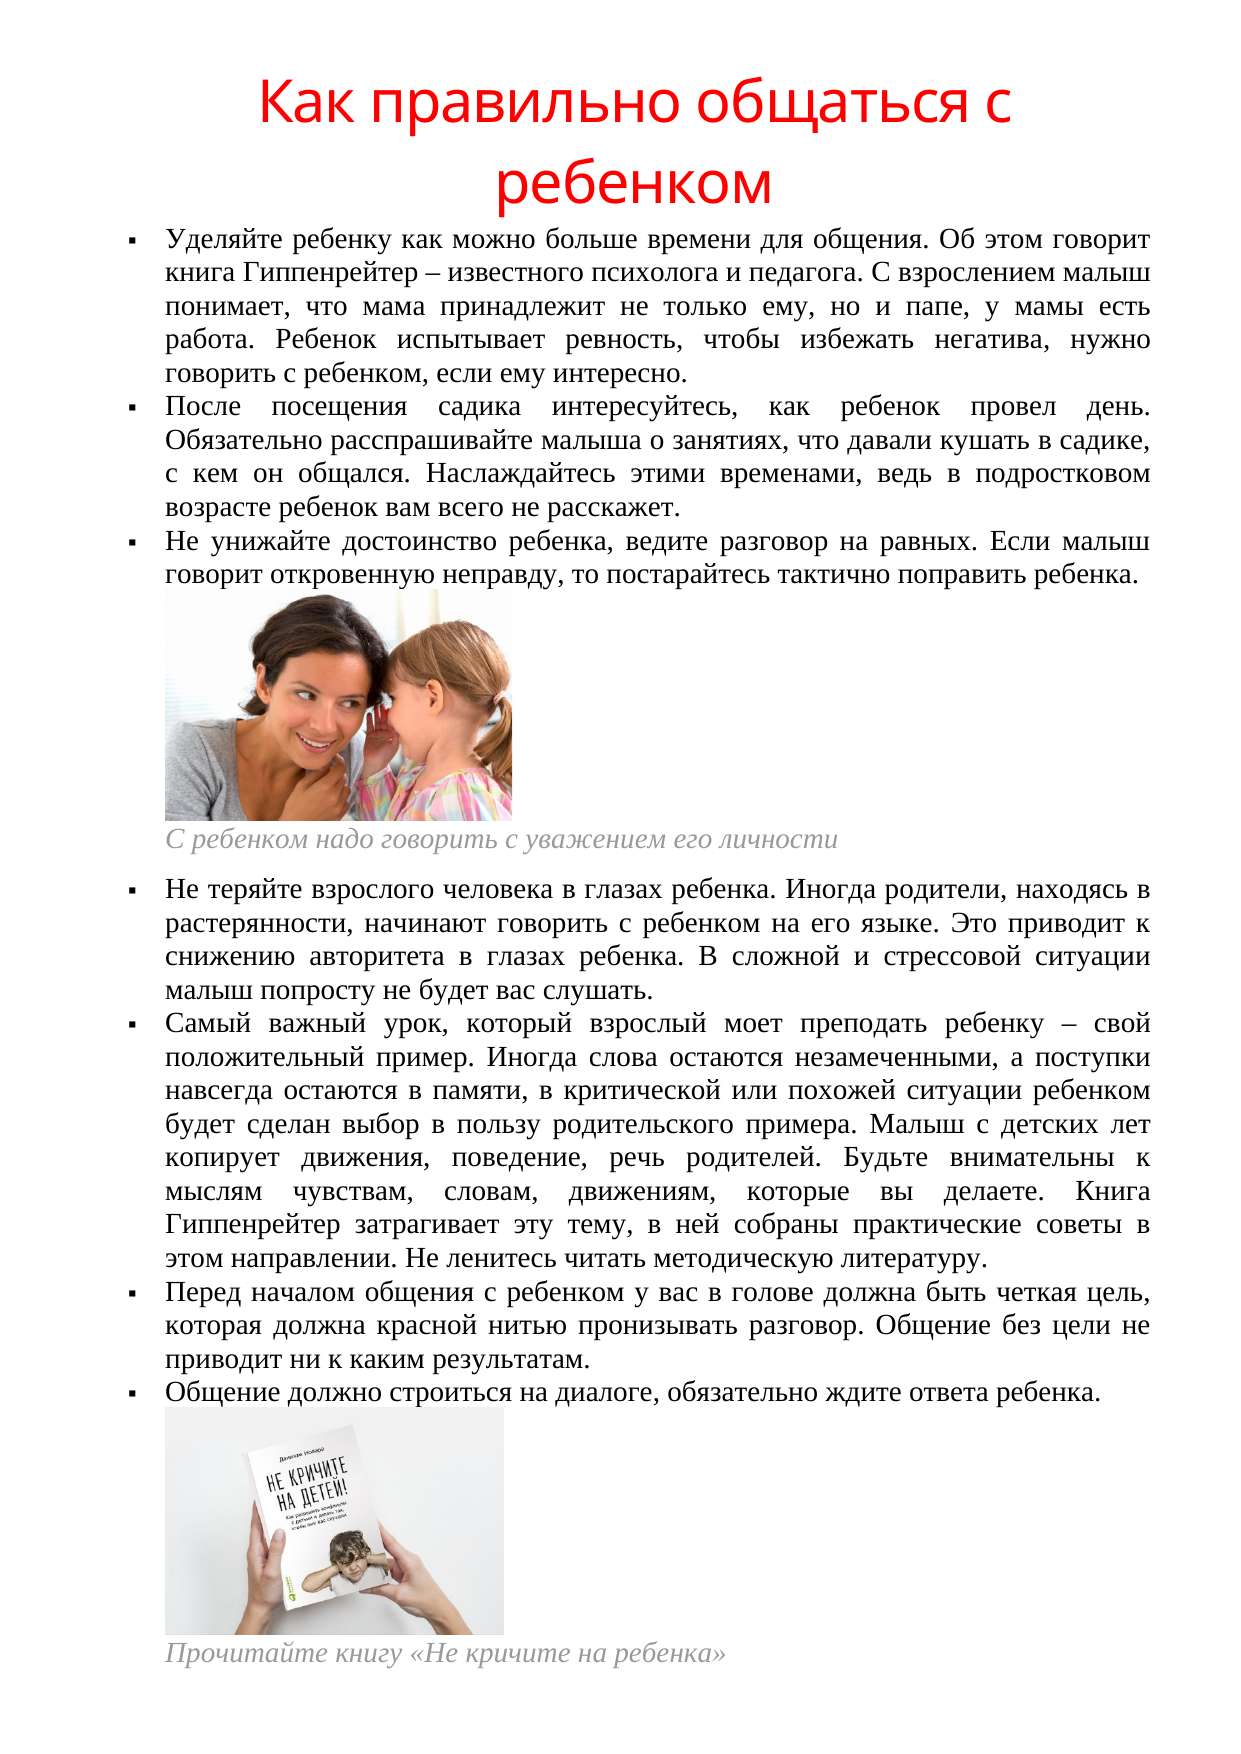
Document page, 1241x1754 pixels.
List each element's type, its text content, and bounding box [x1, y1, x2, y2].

text Прочитайте книгу «Не кричите на ребенка» [165, 1635, 1152, 1668]
text Как правильно общаться с ребенком [118, 59, 1152, 221]
list Не теряйте взрослого человека в глазах ребенка. Иногда родители, находясь в растерянности, начинают говорить с ребенком на его языке. Это приводит к снижению авторитета в глазах ребенка. В сложной и стрессовой ситуации малыш попросту не будет вас слушать. [127, 871, 1152, 1005]
list Уделяйте ребенку как можно больше времени для общения. Об этом говорит книга Гиппенрейтер – известного психолога и педагога. С взрослением малыш понимает, что мама принадлежит не только ему, но и папе, у мамы есть работа. Ребенок испытывает ревность, чтобы избежать негатива, нужно говорить с ребенком, если ему интересно. [127, 221, 1152, 388]
list После посещения садика интересуйтесь, как ребенок провел день. Обязательно расспрашивайте малыша о занятиях, что давали кушать в садике, с кем он общался. Наслаждайтесь этими временами, ведь в подростковом возрасте ребенок вам всего не расскажет. [127, 388, 1152, 523]
list Не унижайте достоинство ребенка, ведите разговор на равных. Если малыш говорит откровенную неправду, то постарайтесь тактично поправить ребенка. [127, 523, 1152, 590]
picture [165, 1407, 504, 1635]
text С ребенком надо говорить с уважением его личности [165, 821, 1152, 854]
list Самый важный урок, который взрослый моет преподать ребенку – свой положительный пример. Иногда слова остаются незамеченными, а поступки навсегда остаются в памяти, в критической или похожей ситуации ребенком будет сделан выбор в пользу родительского примера. Малыш с детских лет копирует движения, поведение, речь родителей. Будьте внимательны к мыслям чувствам, словам, движениям, которые вы делаете. Книга Гиппенрейтер затрагивает эту тему, в ней собраны практические советы в этом направлении. Не ленитесь читать методическую литературу. [127, 1005, 1152, 1274]
picture [165, 589, 513, 821]
list Общение должно строиться на диалоге, обязательно ждите ответа ребенка. [127, 1374, 1152, 1408]
list Перед началом общения с ребенком у вас в голове должна быть четкая цель, которая должна красной нитью пронизывать разговор. Общение без цели не приводит ни к каким результатам. [127, 1274, 1152, 1374]
